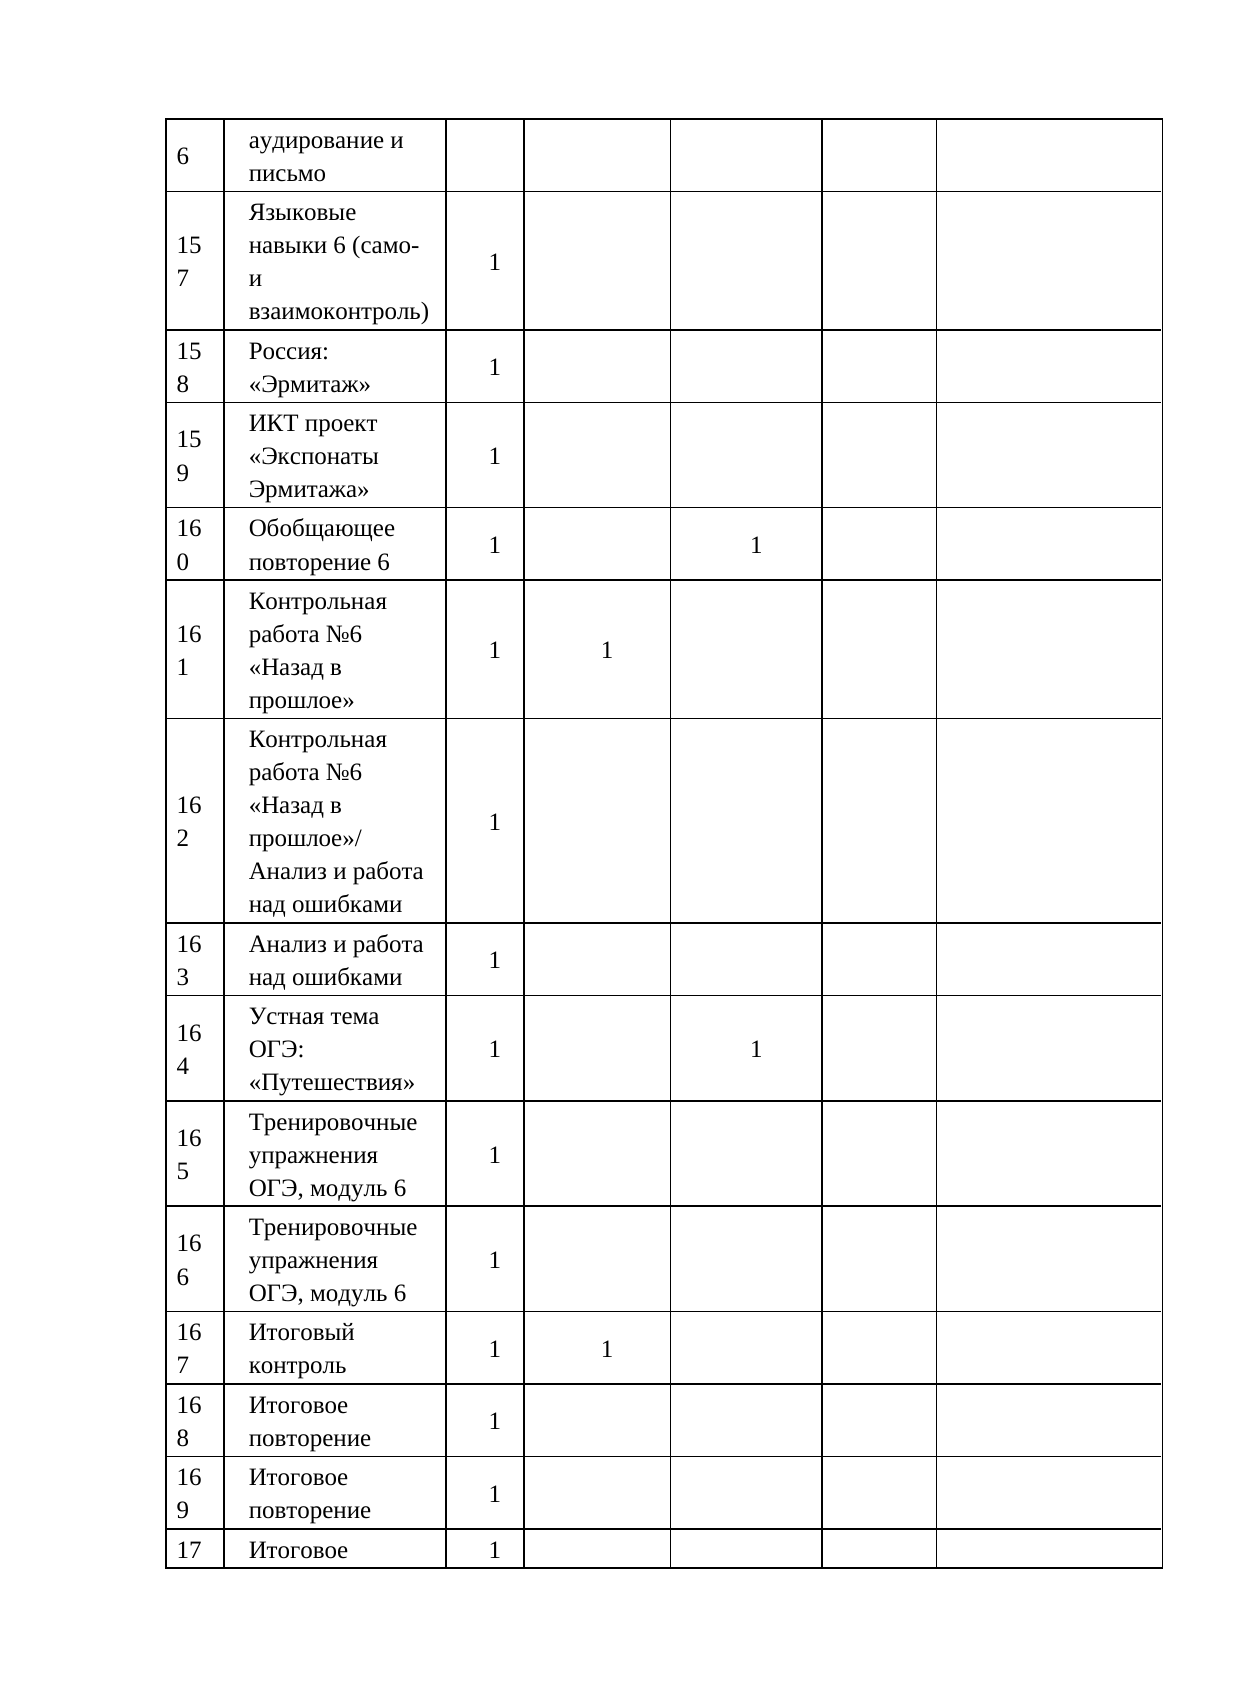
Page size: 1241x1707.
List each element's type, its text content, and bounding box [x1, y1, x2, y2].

table_cell 163 [167, 924, 223, 994]
table_cell [937, 329, 1162, 401]
table_cell 170 [167, 1530, 223, 1567]
table_cell [671, 719, 821, 922]
table_cell 1 [447, 924, 523, 994]
table_cell [823, 331, 936, 401]
table_cell 1 [671, 996, 821, 1100]
table_cell [937, 579, 1162, 718]
table_cell [823, 1207, 936, 1311]
table_cell [937, 1100, 1162, 1205]
table_cell Итоговое повторение [225, 1530, 445, 1567]
table_cell [525, 508, 670, 579]
table_cell 1 [447, 996, 523, 1100]
table_cell [525, 1102, 670, 1205]
table_cell Устная тема ОГЭ: «Путешествия» [225, 996, 445, 1100]
table_cell [525, 996, 670, 1100]
table_cell [937, 922, 1162, 994]
table_cell Обобщающее повторение 6 [225, 508, 445, 579]
table_cell 156 [167, 120, 223, 191]
table_cell [937, 1528, 1162, 1567]
table_cell 159 [167, 403, 223, 507]
table_cell [937, 1311, 1162, 1383]
table_cell Контрольная работа №6 «Назад в прошлое» [225, 581, 445, 718]
table_cell 160 [167, 508, 223, 579]
table_cell [823, 403, 936, 507]
table_cell Тренировочные упражнения ОГЭ, модуль 6 [225, 1207, 445, 1311]
table_cell [937, 191, 1162, 329]
table_cell [525, 1385, 670, 1456]
table_cell [937, 507, 1162, 579]
table_cell [823, 120, 936, 191]
table_cell [525, 403, 670, 507]
table_cell [525, 120, 670, 191]
table_cell Россия: «Эрмитаж» [225, 331, 445, 401]
table_cell [525, 719, 670, 922]
table_cell 1 [447, 1385, 523, 1456]
table_cell [671, 1102, 821, 1205]
table_cell 1 [447, 1530, 523, 1567]
table_cell 158 [167, 331, 223, 401]
table_cell Итоговое повторение [225, 1457, 445, 1528]
table_cell [823, 924, 936, 994]
table_cell [525, 331, 670, 401]
table_cell 1 [525, 1312, 670, 1383]
table_cell 1 [525, 581, 670, 718]
table_cell [671, 192, 821, 329]
table_cell [525, 192, 670, 329]
table_cell [671, 1312, 821, 1383]
table_cell 162 [167, 719, 223, 922]
table_cell [823, 1102, 936, 1205]
table_cell [671, 924, 821, 994]
table_cell [937, 995, 1162, 1100]
table_cell [823, 508, 936, 579]
table_cell 165 [167, 1102, 223, 1205]
table_cell 169 [167, 1457, 223, 1528]
table_cell [671, 1530, 821, 1567]
table_cell [525, 1457, 670, 1528]
table_cell [823, 192, 936, 329]
table_cell [937, 1205, 1162, 1311]
table_cell [671, 403, 821, 507]
table_cell 168 [167, 1385, 223, 1456]
table_cell [823, 719, 936, 922]
table_cell Итоговое повторение [225, 1385, 445, 1456]
table_cell [671, 1207, 821, 1311]
table_cell [671, 581, 821, 718]
table_cell Тренировочные упражнения ОГЭ, модуль 6 [225, 1102, 445, 1205]
table_cell 1 [447, 719, 523, 922]
table_cell 161 [167, 581, 223, 718]
table_cell [525, 1530, 670, 1567]
table_cell Контрольная работа №6 «Назад в прошлое»/ Анализ и работа над ошибками [225, 719, 445, 922]
table_cell 1 [671, 508, 821, 579]
table_cell [525, 924, 670, 994]
table_cell [937, 120, 1162, 191]
table_cell [823, 996, 936, 1100]
table_cell 166 [167, 1207, 223, 1311]
table_cell 1 [447, 581, 523, 718]
table_cell Языковые навыки 6 (само- и взаимоконтроль) [225, 192, 445, 329]
table_cell 1 [447, 1207, 523, 1311]
table_cell ИКТ проект «Экспонаты Эрмитажа» [225, 403, 445, 507]
table_cell [823, 1312, 936, 1383]
table_cell Итоговый контроль [225, 1312, 445, 1383]
table_cell [671, 1385, 821, 1456]
table_cell [823, 1385, 936, 1456]
table_cell [937, 718, 1162, 922]
table_cell 1 [447, 1102, 523, 1205]
table_cell 1 [447, 1457, 523, 1528]
table_cell 157 [167, 192, 223, 329]
table_cell [671, 331, 821, 401]
table_cell [671, 120, 821, 191]
table_cell 1 [447, 192, 523, 329]
table_cell 164 [167, 996, 223, 1100]
table_cell [937, 1383, 1162, 1456]
table_cell [937, 1456, 1162, 1528]
table_cell [823, 581, 936, 718]
table_cell 1 [447, 1312, 523, 1383]
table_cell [225, 120, 445, 191]
table_cell 167 [167, 1312, 223, 1383]
table_cell Анализ и работа над ошибками [225, 924, 445, 994]
table_cell 1 [447, 120, 523, 191]
table_cell [937, 401, 1162, 507]
table_cell 1 [447, 508, 523, 579]
table_cell [525, 1207, 670, 1311]
table_cell [823, 1530, 936, 1567]
table_cell [823, 1457, 936, 1528]
table_cell 1 [447, 331, 523, 401]
table_cell [671, 1457, 821, 1528]
table_cell 1 [447, 403, 523, 507]
